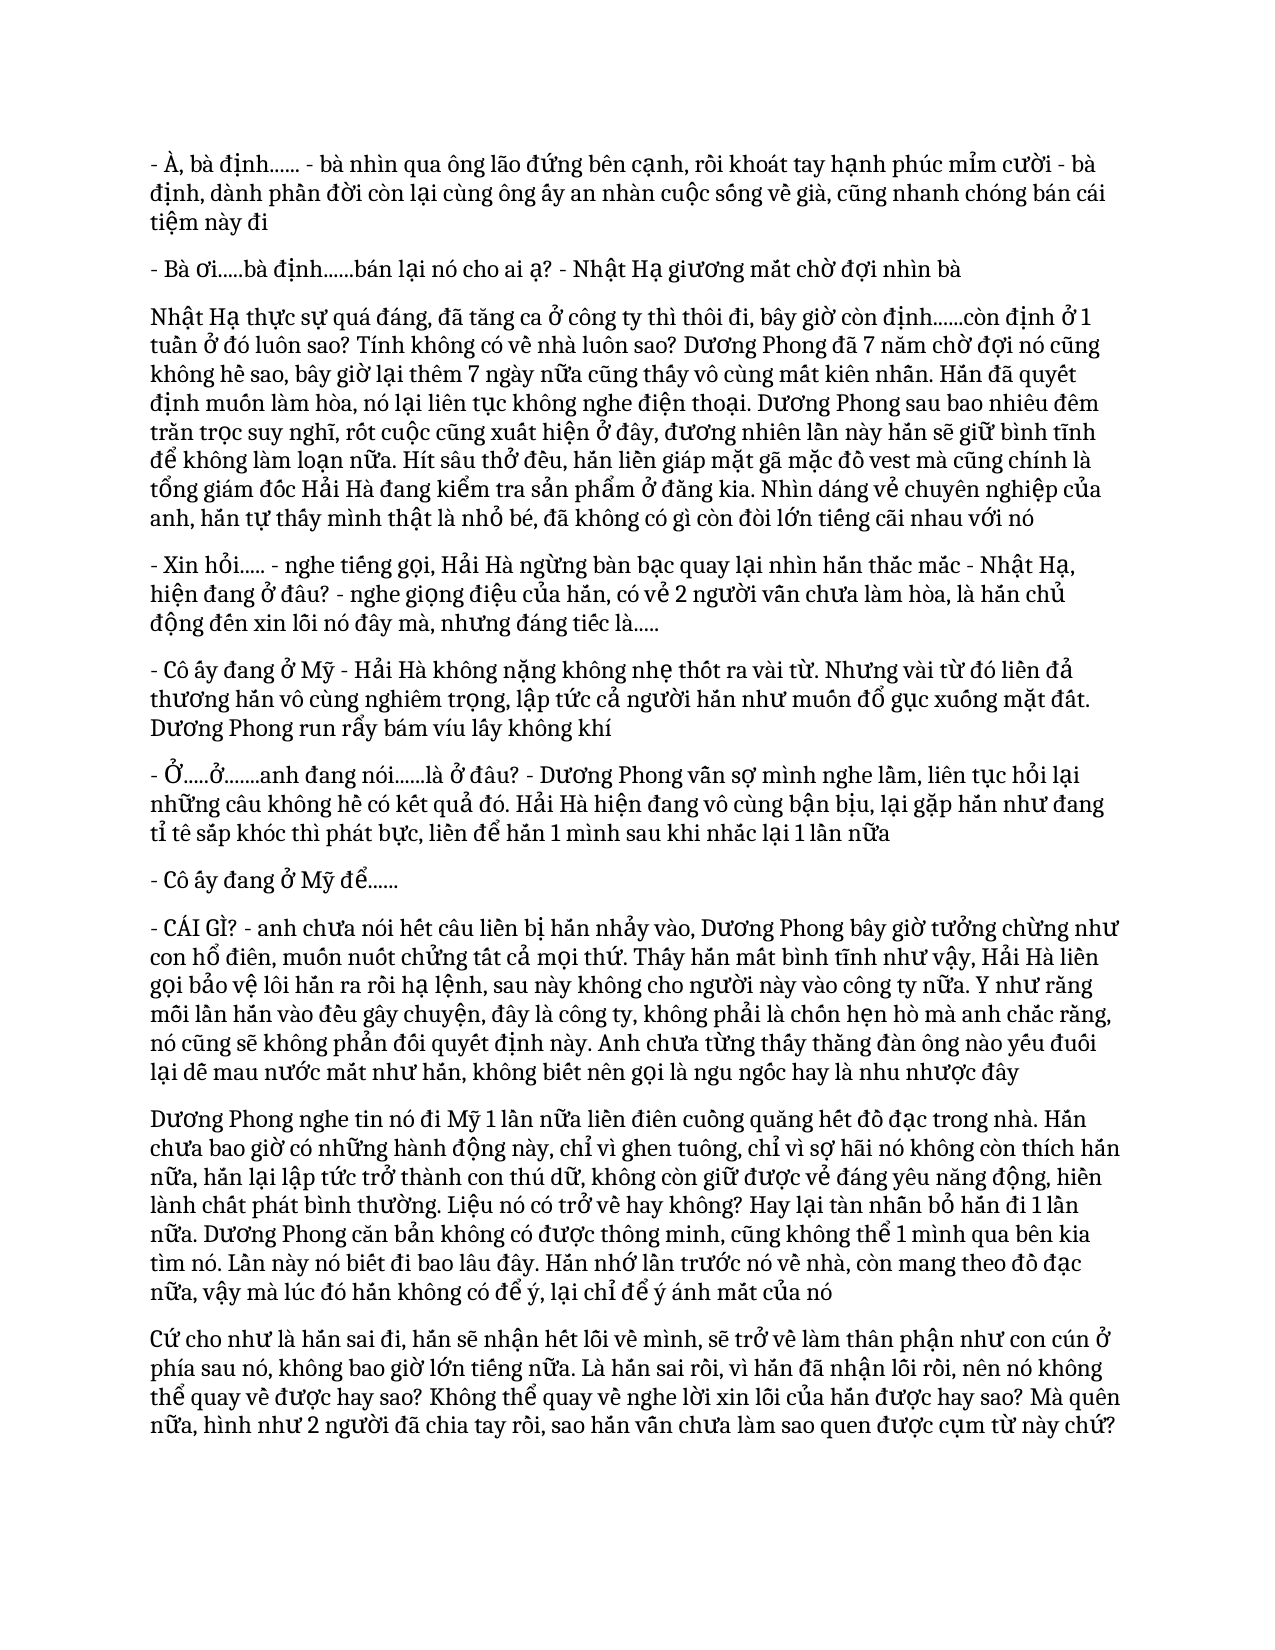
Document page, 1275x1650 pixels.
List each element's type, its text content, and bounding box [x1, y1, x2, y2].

text Nhật Hạ thực sự quá đáng, đã tăng ca ở công ty thì thôi đi, bây giờ còn định......còn định ở 1 tuần ở đó luôn sao? Tính không có về nhà luôn sao? Dương Phong đã 7 năm chờ đợi nó cũng không hề sao, bây giờ lại thêm 7 ngày nữa cũng thấy vô cùng mất kiên nhẫn. Hắn đã quyết định muốn làm hòa, nó lại liên tục không nghe điện thoại. Dương Phong sau bao nhiêu đêm trằn trọc suy nghĩ, rốt cuộc cũng xuất hiện ở đây, đương nhiên lần này hắn sẽ giữ bình tĩnh để không làm loạn nữa. Hít sâu thở đều, hắn liền giáp mặt gã mặc đồ vest mà cũng chính là tổng giám đốc Hải Hà đang kiểm tra sản phẩm ở đằng kia. Nhìn dáng vẻ chuyên nghiệp của anh, hắn tự thấy mình thật là nhỏ bé, đã không có gì còn đòi lớn tiếng cãi nhau với nó [150, 302, 1125, 532]
text - Ở.....ở.......anh đang nói......là ở đâu? - Dương Phong vẫn sợ mình nghe lầm, liên tục hỏi lại những câu không hề có kết quả đó. Hải Hà hiện đang vô cùng bận bịu, lại gặp hắn như đang tỉ tê sắp khóc thì phát bực, liền để hắn 1 mình sau khi nhắc lại 1 lần nữa [150, 761, 1125, 847]
text - Cô ấy đang ở Mỹ để...... [150, 866, 1125, 895]
text - Xin hỏi..... - nghe tiếng gọi, Hải Hà ngừng bàn bạc quay lại nhìn hắn thắc mắc - Nhật Hạ, hiện đang ở đâu? - nghe giọng điệu của hắn, có vẻ 2 người vẫn chưa làm hòa, là hắn chủ động đến xin lỗi nó đây mà, nhưng đáng tiếc là..... [150, 551, 1125, 637]
text Dương Phong nghe tin nó đi Mỹ 1 lần nữa liền điên cuồng quăng hết đồ đạc trong nhà. Hắn chưa bao giờ có những hành động này, chỉ vì ghen tuông, chỉ vì sợ hãi nó không còn thích hắn nữa, hắn lại lập tức trở thành con thú dữ, không còn giữ được vẻ đáng yêu năng động, hiền lành chất phát bình thường. Liệu nó có trở về hay không? Hay lại tàn nhẫn bỏ hắn đi 1 lần nữa. Dương Phong căn bản không có được thông minh, cũng không thể 1 mình qua bên kia tìm nó. Lần này nó biết đi bao lâu đây. Hắn nhớ lần trước nó về nhà, còn mang theo đồ đạc nữa, vậy mà lúc đó hắn không có để ý, lại chỉ để ý ánh mắt của nó [150, 1105, 1125, 1306]
text - Cô ấy đang ở Mỹ - Hải Hà không nặng không nhẹ thốt ra vài từ. Nhưng vài từ đó liền đả thương hắn vô cùng nghiêm trọng, lập tức cả người hắn như muốn đổ gục xuống mặt đất. Dương Phong run rẩy bám víu lấy không khí [150, 656, 1125, 742]
text - CÁI GÌ? - anh chưa nói hết câu liền bị hắn nhảy vào, Dương Phong bây giờ tưởng chừng như con hổ điên, muốn nuốt chửng tất cả mọi thứ. Thấy hắn mất bình tĩnh như vậy, Hải Hà liền gọi bảo vệ lôi hắn ra rồi hạ lệnh, sau này không cho người này vào công ty nữa. Y như rằng mỗi lần hắn vào đều gây chuyện, đây là công ty, không phải là chốn hẹn hò mà anh chắc rằng, nó cũng sẽ không phản đối quyết định này. Anh chưa từng thấy thằng đàn ông nào yếu đuối lại dễ mau nước mắt như hắn, không biết nên gọi là ngu ngốc hay là nhu nhược đây [150, 914, 1125, 1086]
text Cứ cho như là hắn sai đi, hắn sẽ nhận hết lỗi về mình, sẽ trở về làm thân phận như con cún ở phía sau nó, không bao giờ lớn tiếng nữa. Là hắn sai rồi, vì hắn đã nhận lỗi rồi, nên nó không thể quay về được hay sao? Không thể quay về nghe lời xin lỗi của hắn được hay sao? Mà quên nữa, hình như 2 người đã chia tay rồi, sao hắn vẫn chưa làm sao quen được cụm từ này chứ? [150, 1325, 1125, 1440]
text - Bà ơi.....bà định......bán lại nó cho ai ạ? - Nhật Hạ giương mắt chờ đợi nhìn bà [150, 255, 1125, 284]
text - À, bà định...... - bà nhìn qua ông lão đứng bên cạnh, rồi khoát tay hạnh phúc mỉm cười - bà định, dành phần đời còn lại cùng ông ấy an nhàn cuộc sống về già, cũng nhanh chóng bán cái tiệm này đi [150, 150, 1125, 236]
